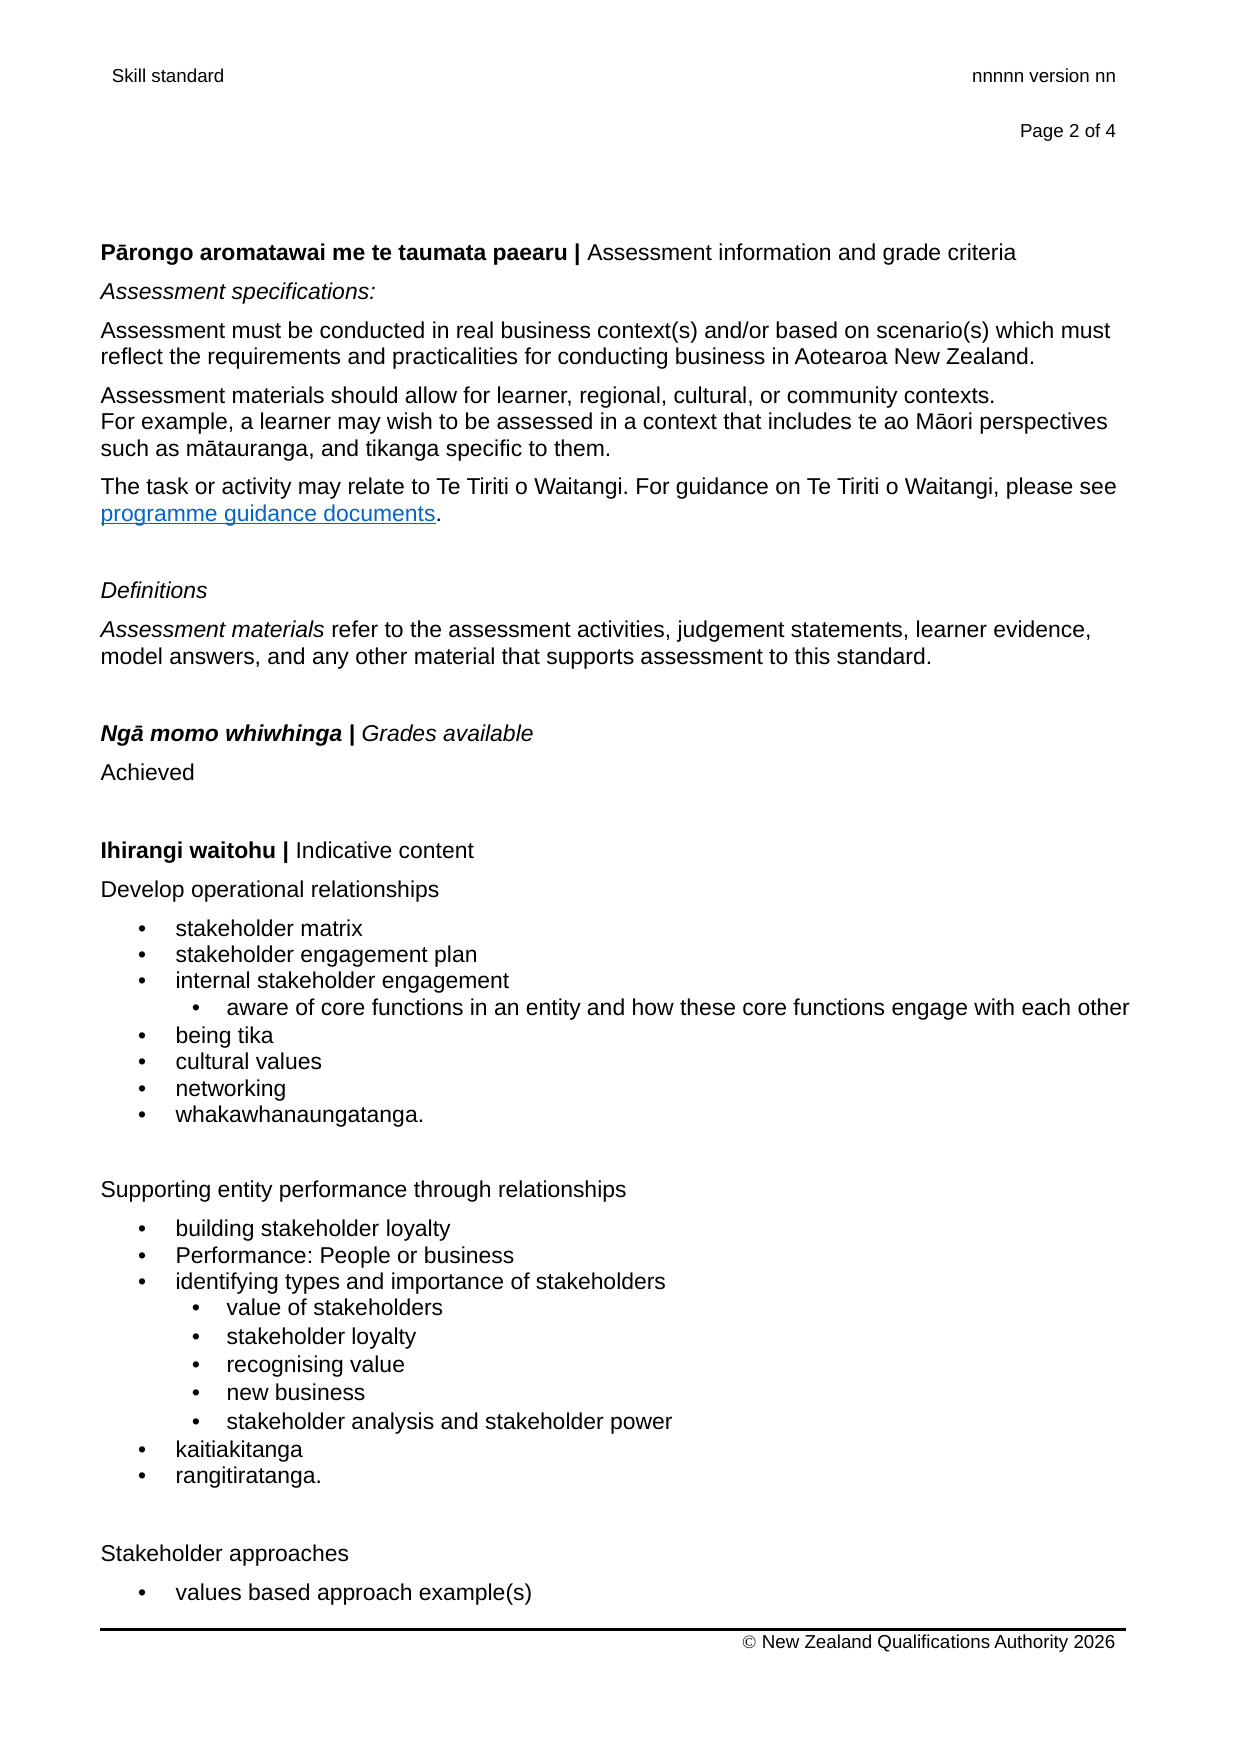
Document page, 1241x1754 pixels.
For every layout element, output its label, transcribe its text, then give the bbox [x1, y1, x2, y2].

text The task or activity may relate to Te Tiriti o Waitangi. For guidance on Te Tiriti o Waitangi, please see programme guidance documents. [100, 473, 1140, 526]
list being tika [138, 1022, 1140, 1048]
list cultural values [138, 1048, 1140, 1075]
text Definitions [100, 577, 1140, 604]
list value of stakeholders [189, 1294, 1140, 1323]
text Pārongo aromatawai me te taumata paearu | Assessment information and grade criteria [100, 239, 1140, 265]
list whakawhanaungatanga. [138, 1101, 1140, 1127]
list kaitiakitanga [138, 1436, 1140, 1462]
text Ihirangi waitohu | Indicative content [100, 837, 1140, 863]
list networking [138, 1075, 1140, 1101]
list identifying types and importance of stakeholders [138, 1268, 1140, 1294]
list values based approach example(s) [138, 1579, 1140, 1605]
text Assessment specifications: [100, 278, 1140, 304]
text Assessment must be conducted in real business context(s) and/or based on scenario(s) which must reflect the requirements and practicalities for conducting business in Aotearoa New Zealand. [100, 317, 1140, 369]
text Develop operational relationships [100, 876, 1140, 902]
text Assessment materials refer to the assessment activities, judgement statements, learner evidence, model answers, and any other material that supports assessment to this standard. [100, 616, 1140, 669]
list stakeholder matrix [138, 914, 1140, 941]
list recognising value [189, 1351, 1140, 1379]
list Performance: People or business [138, 1242, 1140, 1268]
text Assessment materials should allow for learner, regional, cultural, or community contexts. For example, a learner may wish to be assessed in a context that includes te ao Māori perspectives such as mātauranga, and tikanga specific to them. [100, 382, 1140, 461]
text Achieved [100, 759, 1140, 786]
list rangitiratanga. [138, 1462, 1140, 1489]
text Supporting entity performance through relationships [100, 1176, 1140, 1203]
text Ngā momo whiwhinga | Grades available [100, 720, 1140, 747]
text Stakeholder approaches [100, 1540, 1140, 1566]
list stakeholder loyalty [189, 1323, 1140, 1351]
list stakeholder analysis and stakeholder power [189, 1408, 1140, 1436]
list building stakeholder loyalty [138, 1215, 1140, 1242]
list internal stakeholder engagement [138, 967, 1140, 994]
list aware of core functions in an entity and how these core functions engage with each other [189, 994, 1140, 1022]
list new business [189, 1379, 1140, 1408]
list stakeholder engagement plan [138, 941, 1140, 967]
